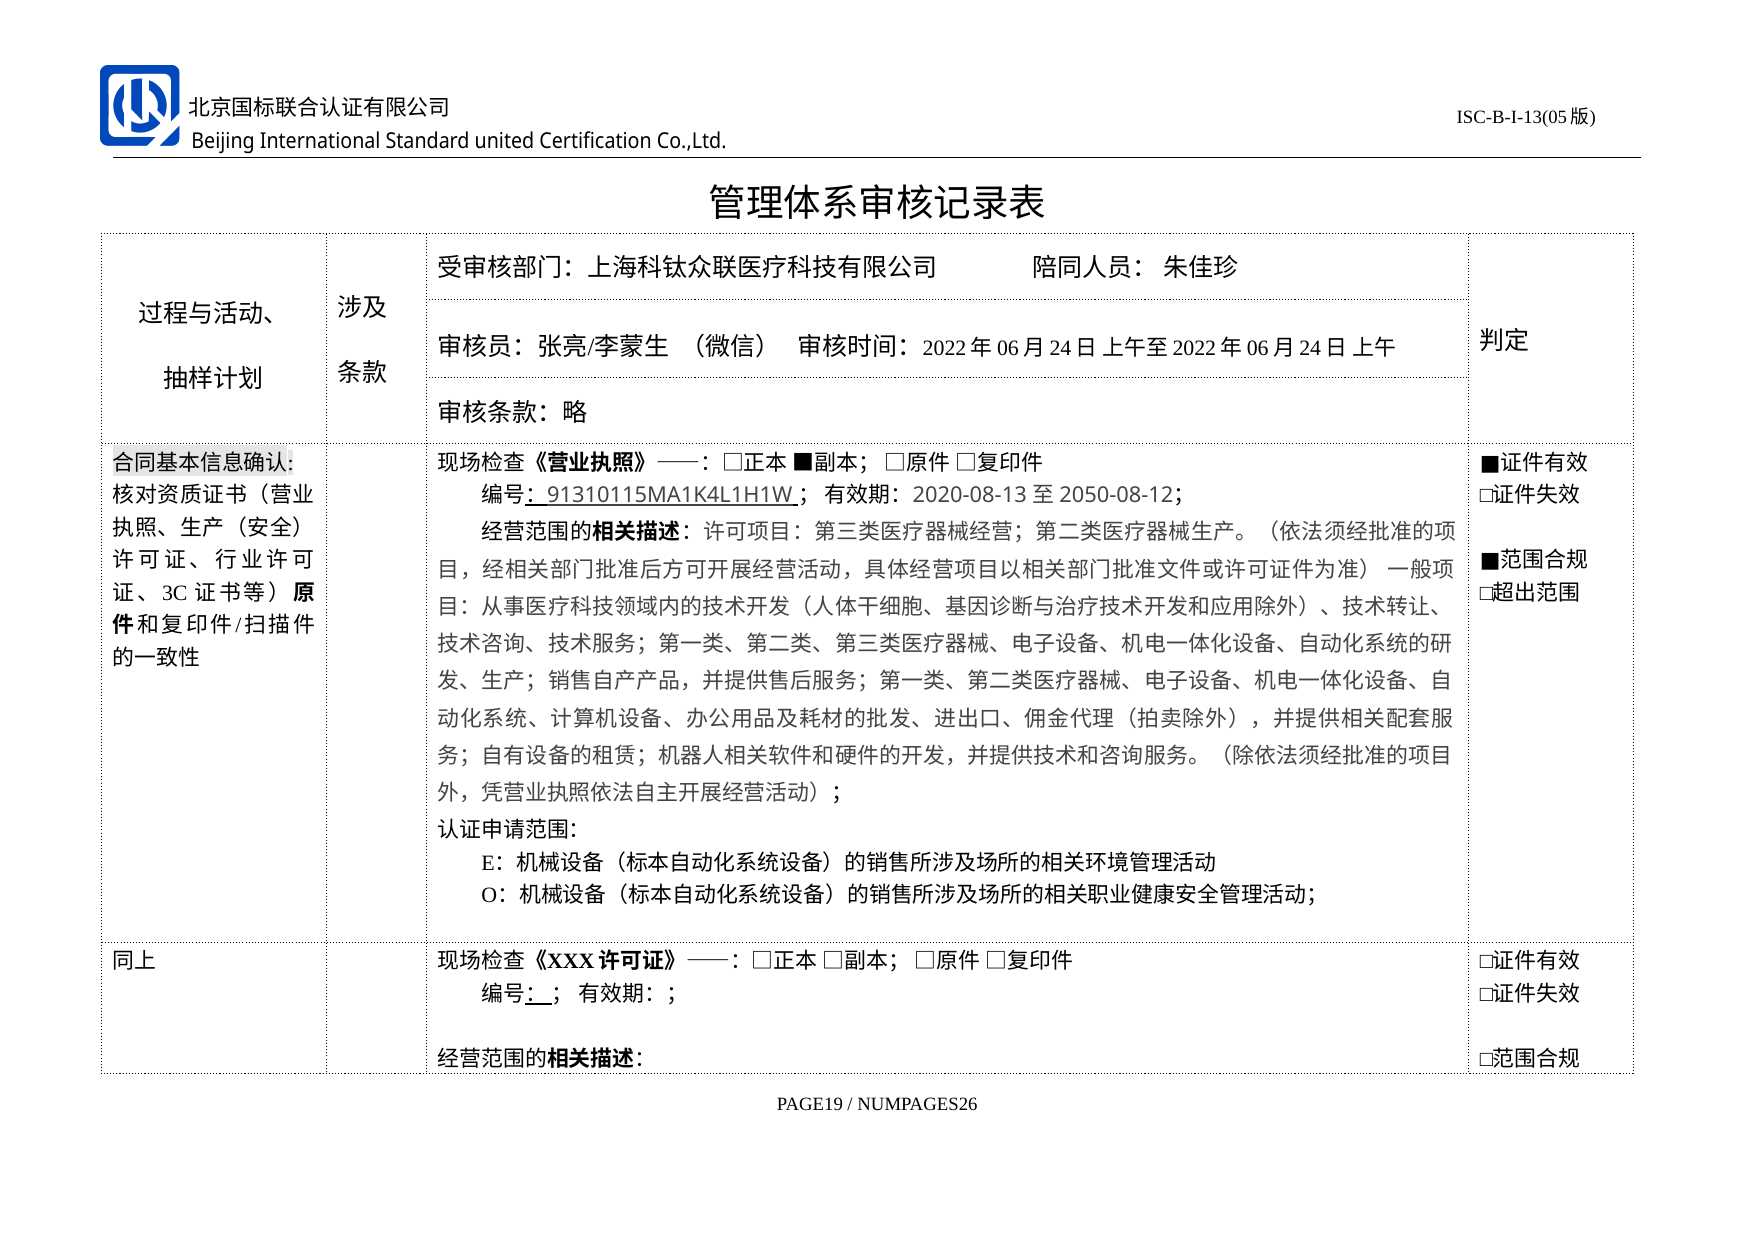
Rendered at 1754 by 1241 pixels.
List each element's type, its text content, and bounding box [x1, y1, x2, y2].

table_cell 合同基本信息确认: 核对资质证书（营业执照、生产（安全）许可证、行业许可证、3C证书等）原件和复印件/扫描件的一致性 [101, 443, 326, 942]
table_header 受审核部门：上海科钛众联医疗科技有限公司 陪同人员： 朱佳珍 [426, 233, 1468, 298]
text 管理体系审核记录表 [112, 167, 1641, 232]
table_header 判定 [1468, 233, 1633, 443]
table_cell 审核条款：略 [426, 377, 1468, 443]
table_cell ■证件有效 □证件失效 ■范围合规 □超出范围 [1468, 443, 1633, 942]
table_header 涉及 条款 [326, 233, 426, 443]
table_cell [326, 942, 426, 1073]
table_cell 现场检查《XXX许可证》——：□正本 □副本； □原件 □复印件 编号： ； 有效期：； 经营范围的相关描述： [426, 942, 1468, 1073]
table_cell 审核员：张亮/李蒙生 （微信） 审核时间：2022年06月24日 上午至2022年06月24日 上午 [426, 299, 1468, 377]
table_cell [326, 443, 426, 942]
picture [100, 65, 180, 146]
table_cell 现场检查《营业执照》——：□正本 ■副本； □原件 □复印件 编号：91310115MA1K4L1H1W ； 有效期：2020-08-13 至 2050-08-12； 经营范围的相关描述：许可项目：第三类医疗器械经营；第二类医疗器械生产。（依法须经批准的项目，经相关部门批准后方可开展经营活动，具体经营项目以相关部门批准文件或许可证件为准） 一般项目：从事医疗科技领域内的技术开发（人体干细胞、基因诊断与治疗技术开发和应用除外）、技术转让、技术咨询、技术服务；第一类、第二类、第三类医疗器械、电子设备、机电一体化设备、自动化系统的研发、生产；销售自产产品，并提供售后服务；第一类、第二类医疗器械、电子设备、机电一体化设备、自动化系统、计算机设备、办公用品及耗材的批发、进出口、佣金代理（拍卖除外），并提供相关配套服务；自有设备的租赁；机器人相关软件和硬件的开发，并提供技术和咨询服务。（除依法须经批准的项目外，凭营业执照依法自主开展经营活动）； 认证申请范围： E：机械设备（标本自动化系统设备）的销售所涉及场所的相关环境管理活动 O：机械设备（标本自动化系统设备）的销售所涉及场所的相关职业健康安全管理活动； [426, 443, 1468, 942]
table_cell □证件有效 □证件失效 □范围合规 □超出范围 [1468, 942, 1633, 1073]
table_cell 同上 [101, 942, 326, 1073]
table_header 过程与活动、 抽样计划 [101, 233, 326, 443]
